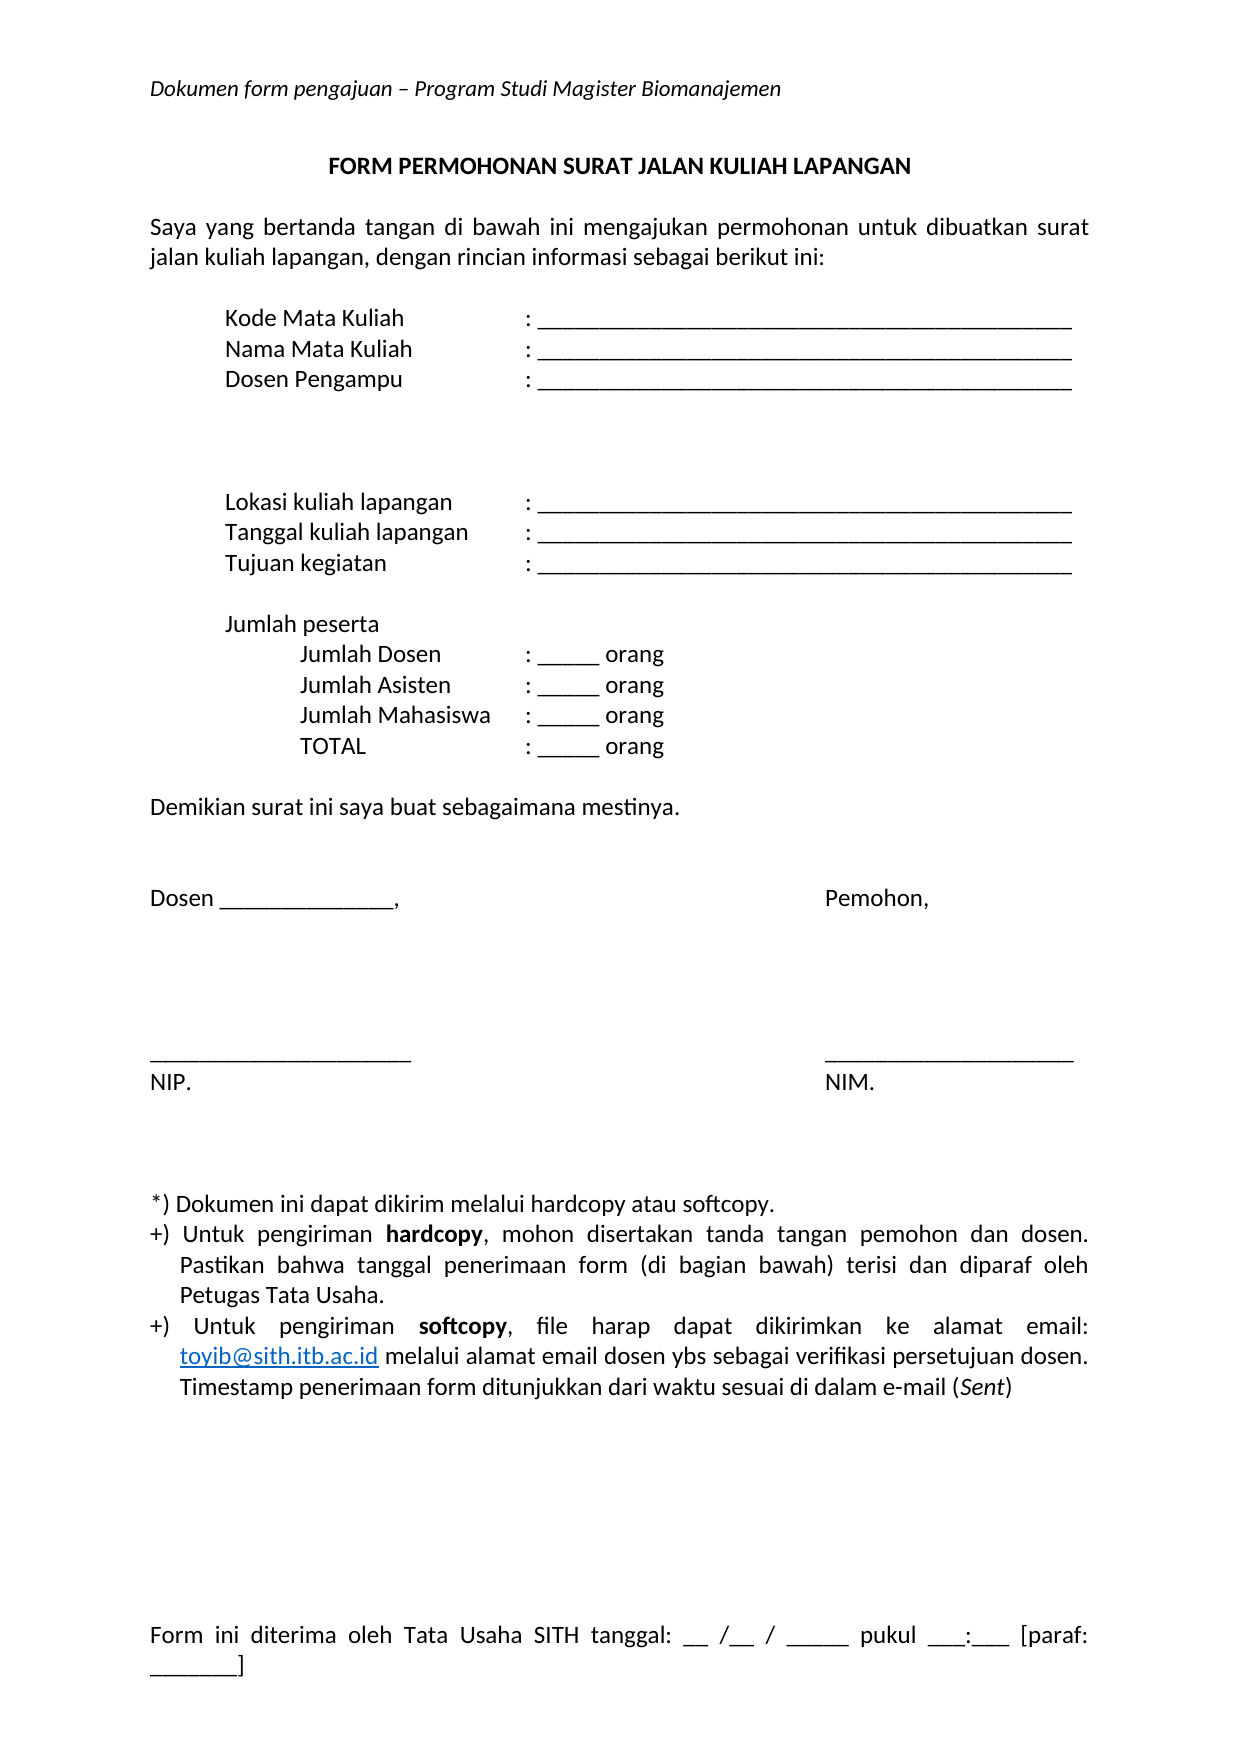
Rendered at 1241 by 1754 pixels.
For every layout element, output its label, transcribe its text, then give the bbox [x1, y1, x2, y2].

text Jumlah Mahasiswa : _____ orang [150, 699, 1090, 730]
text Saya yang bertanda tangan di bawah ini mengajukan permohonan untuk dibuatkan surat jalan kuliah lapangan, dengan rincian informasi sebagai berikut ini: [150, 211, 1090, 272]
text +) Untuk pengiriman softcopy, file harap dapat dikirimkan ke alamat email: toyib@sith.itb.ac.id melalui alamat email dosen ybs sebagai verifikasi persetujuan dosen. Timestamp penerimaan form ditunjukkan dari waktu sesuai di dalam e-mail (Sent) [150, 1310, 1090, 1401]
text Dosen Pengampu : ___________________________________________ [150, 364, 1090, 394]
text _____________________ ____________________ [150, 1035, 1090, 1066]
text Jumlah Dosen : _____ orang [150, 638, 1090, 669]
text Dosen ______________, Pemohon, [150, 882, 1090, 913]
text TOTAL : _____ orang [150, 730, 1090, 760]
text Tujuan kegiatan : ___________________________________________ [150, 547, 1090, 577]
text Tanggal kuliah lapangan : ___________________________________________ [150, 516, 1090, 547]
text +) Untuk pengiriman hardcopy, mohon disertakan tanda tangan pemohon dan dosen. Pastikan bahwa tanggal penerimaan form (di bagian bawah) terisi dan diparaf oleh Petugas Tata Usaha. [150, 1218, 1090, 1310]
text NIP. NIM. [150, 1066, 1090, 1096]
text Nama Mata Kuliah : ___________________________________________ [150, 333, 1090, 364]
text Jumlah Asisten : _____ orang [150, 669, 1090, 699]
text Demikian surat ini saya buat sebagaimana mestinya. [150, 791, 1090, 821]
text Jumlah peserta [150, 608, 1090, 638]
text FORM PERMOHONAN SURAT JALAN KULIAH LAPANGAN [150, 150, 1090, 181]
text Lokasi kuliah lapangan : ___________________________________________ [150, 486, 1090, 516]
text Kode Mata Kuliah : ___________________________________________ [150, 303, 1090, 333]
text *) Dokumen ini dapat dikirim melalui hardcopy atau softcopy. [150, 1188, 1090, 1218]
